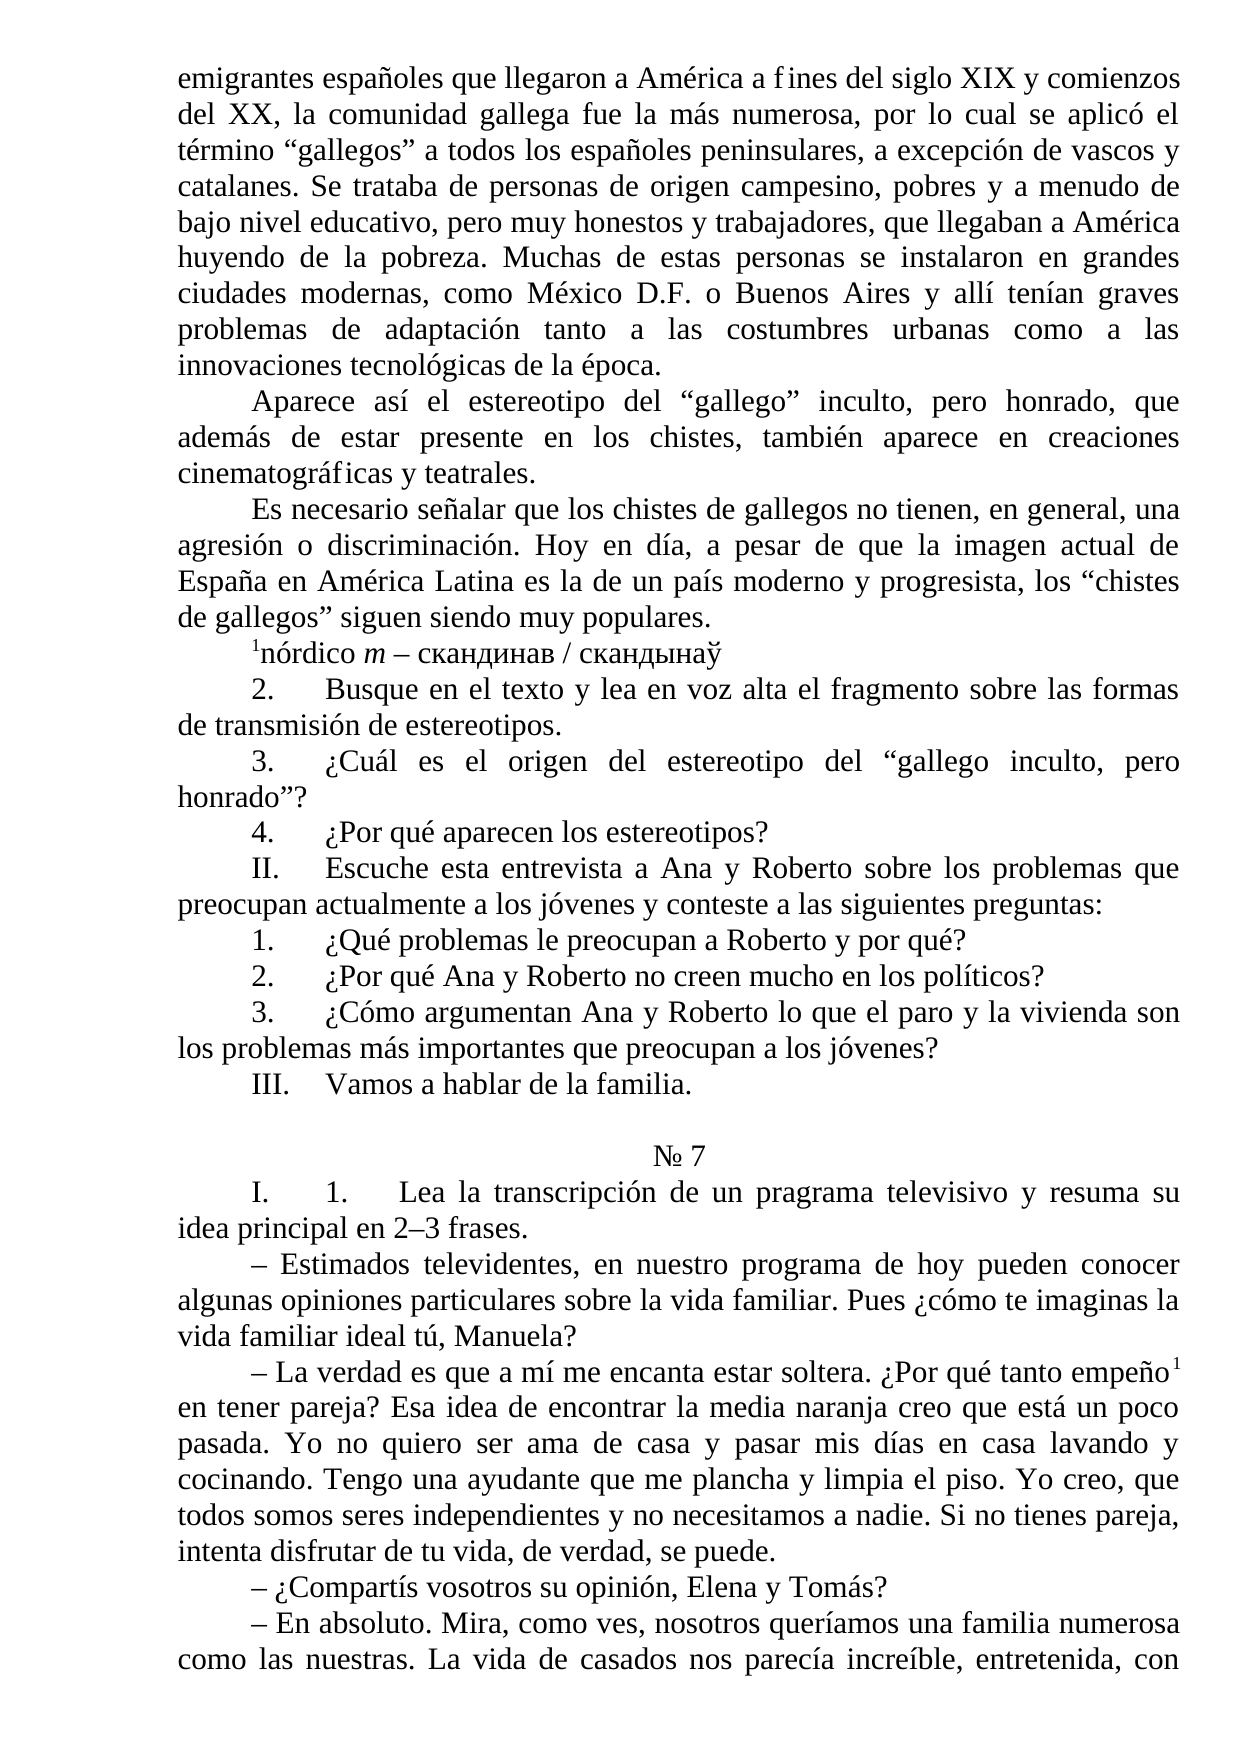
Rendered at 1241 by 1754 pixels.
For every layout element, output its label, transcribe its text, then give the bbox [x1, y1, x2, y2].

text 2. ¿Por qué Ana y Roberto no creen mucho en los políticos? [177, 957, 1181, 993]
text 4. ¿Por qué aparecen los estereotipos? [177, 814, 1181, 850]
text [177, 1604, 1181, 1676]
text Es necesario señalar que los chistes de gallegos no tienen, en general, una agresión o discriminación. Hoy en día, a pesar de que la imagen actual de España en América Latina es la de un país moderno y progresista, los “chistes de gallegos” siguen siendo muy populares. [177, 490, 1181, 634]
text – La verdad es que a mí me encanta estar soltera. ¿Por qué tanto empeño1 en tener pareja? Esa idea de encontrar la media naranja creo que está un poco pasada. Yo no quiero ser ama de casa y pasar mis días en casa lavando y cocinando. Tengo una ayudante que me plancha y limpia el piso. Yo creo, que todos somos seres independientes y no necesitamos a nadie. Si no tienes pareja, intenta disfrutar de tu vida, de verdad, se puede. [177, 1353, 1181, 1568]
text Aparece así el estereotipo del “gallego” inculto, pero honrado, que además de estar presente en los chistes, también aparece en creaciones cinematográf icas y teatrales. [177, 382, 1181, 490]
text 2. Busque en el texto y lea en voz alta el fragmento sobre las formas de transmisión de estereotipos. [177, 670, 1181, 742]
text I. 1. Lea la transcripción de un pragrama televisivo y resuma su idea principal en 2–3 frases. [177, 1173, 1181, 1245]
text – ¿Compartís vosotros su opinión, Elena y Tomás? [177, 1568, 1181, 1604]
text 3. ¿Cuál es el origen del estereotipo del “gallego inculto, pero honrado”? [177, 742, 1181, 814]
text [177, 59, 1181, 382]
text – Estimados televidentes, en nuestro programa de hoy pueden conocer algunas opiniones particulares sobre la vida familiar. Pues ¿cómo te imaginas la vida familiar ideal tú, Manuela? [177, 1245, 1181, 1353]
text 1. ¿Qué problemas le preocupan a Roberto y por qué? [177, 922, 1181, 957]
text II. Escuche esta entrevista a Ana y Roberto sobre los problemas que preocupan actualmente a los jóvenes y conteste a las siguientes preguntas: [177, 850, 1181, 922]
text № 7 [177, 1137, 1181, 1173]
text III. Vamos a hablar de la familia. [177, 1065, 1181, 1101]
text 1nórdico m – скандинав / скандынаў [177, 634, 1181, 670]
text 3. ¿Cómo argumentan Ana y Roberto lo que el paro y la vivienda son los problemas más importantes que preocupan a los jóvenes? [177, 993, 1181, 1065]
